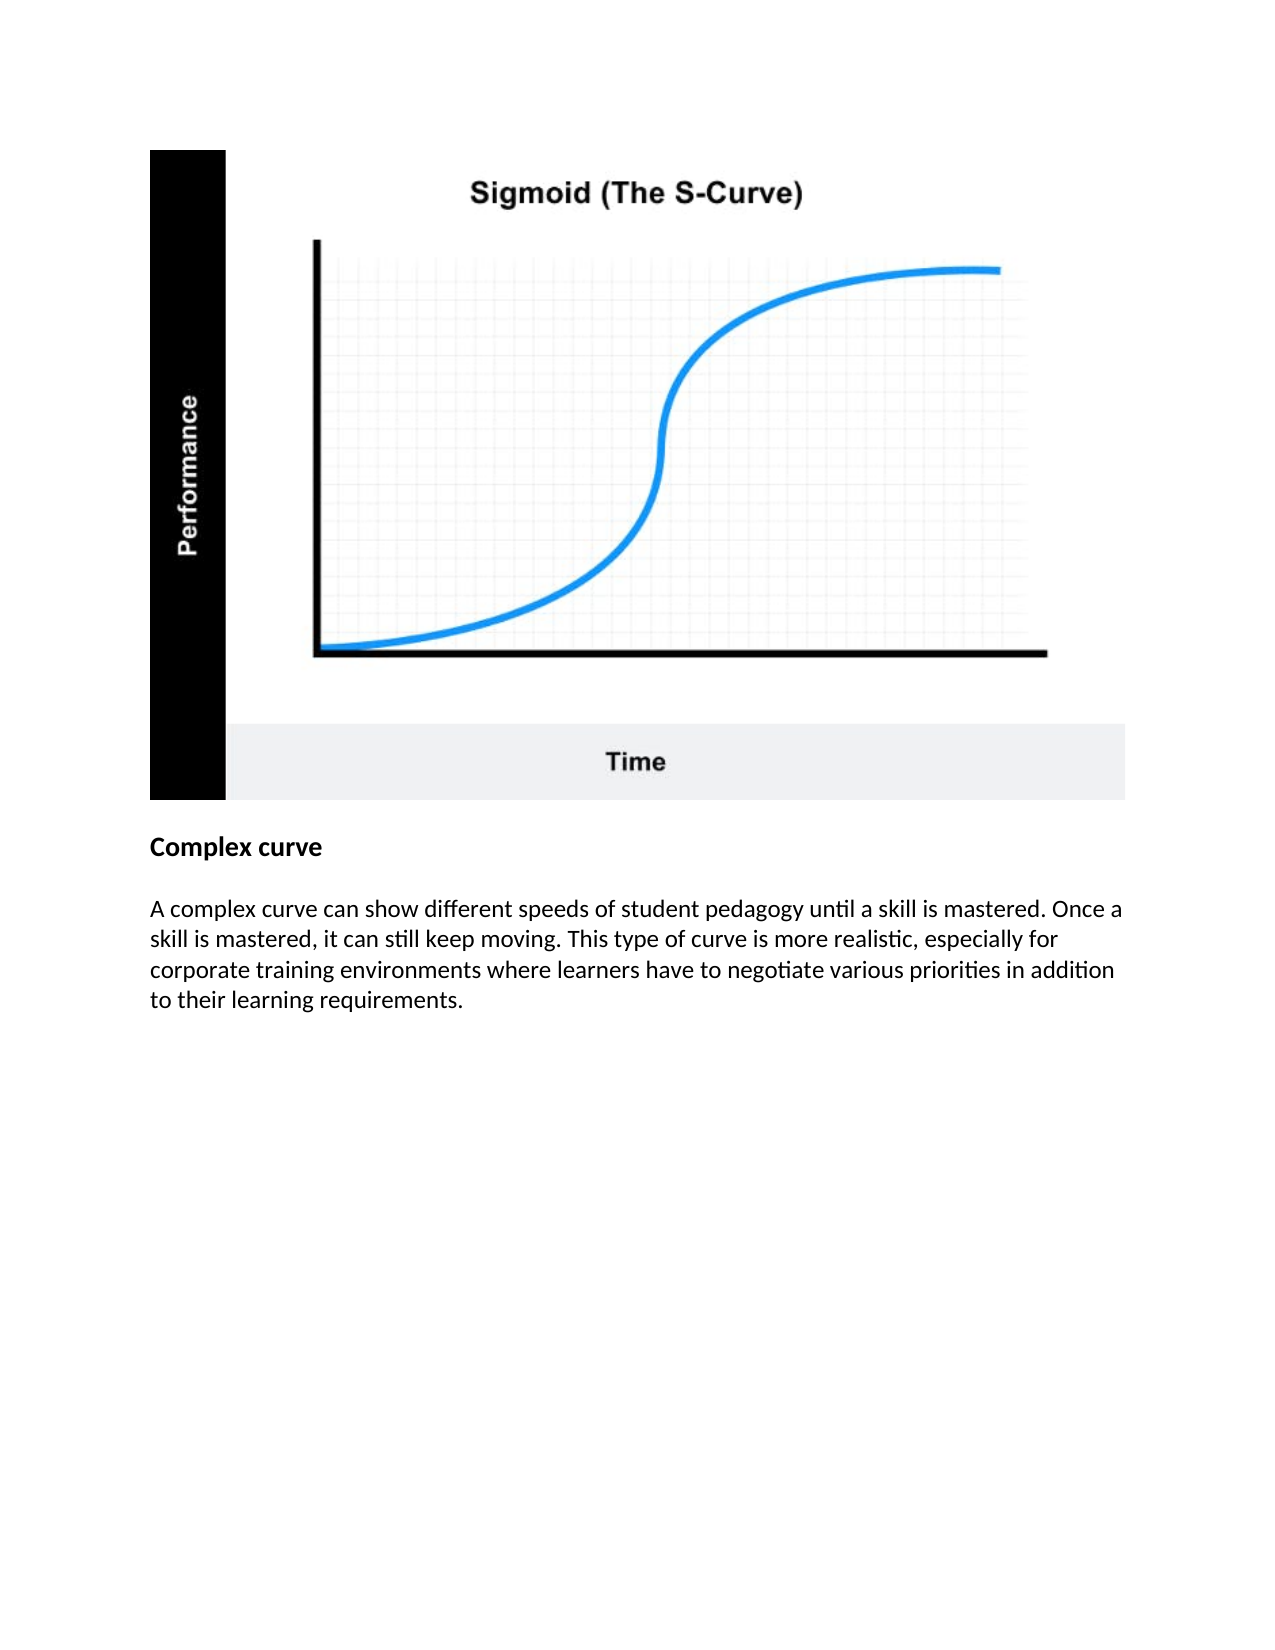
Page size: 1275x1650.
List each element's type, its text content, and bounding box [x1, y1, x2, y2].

picture [150, 150, 1125, 800]
text Complex curve [150, 829, 1125, 863]
text A complex curve can show different speeds of student pedagogy until a skill is mastered. Once a skill is mastered, it can still keep moving. This type of curve is more realistic, especially for corporate training environments where learners have to negotiate various priorities in addition to their learning requirements. [150, 893, 1125, 1015]
